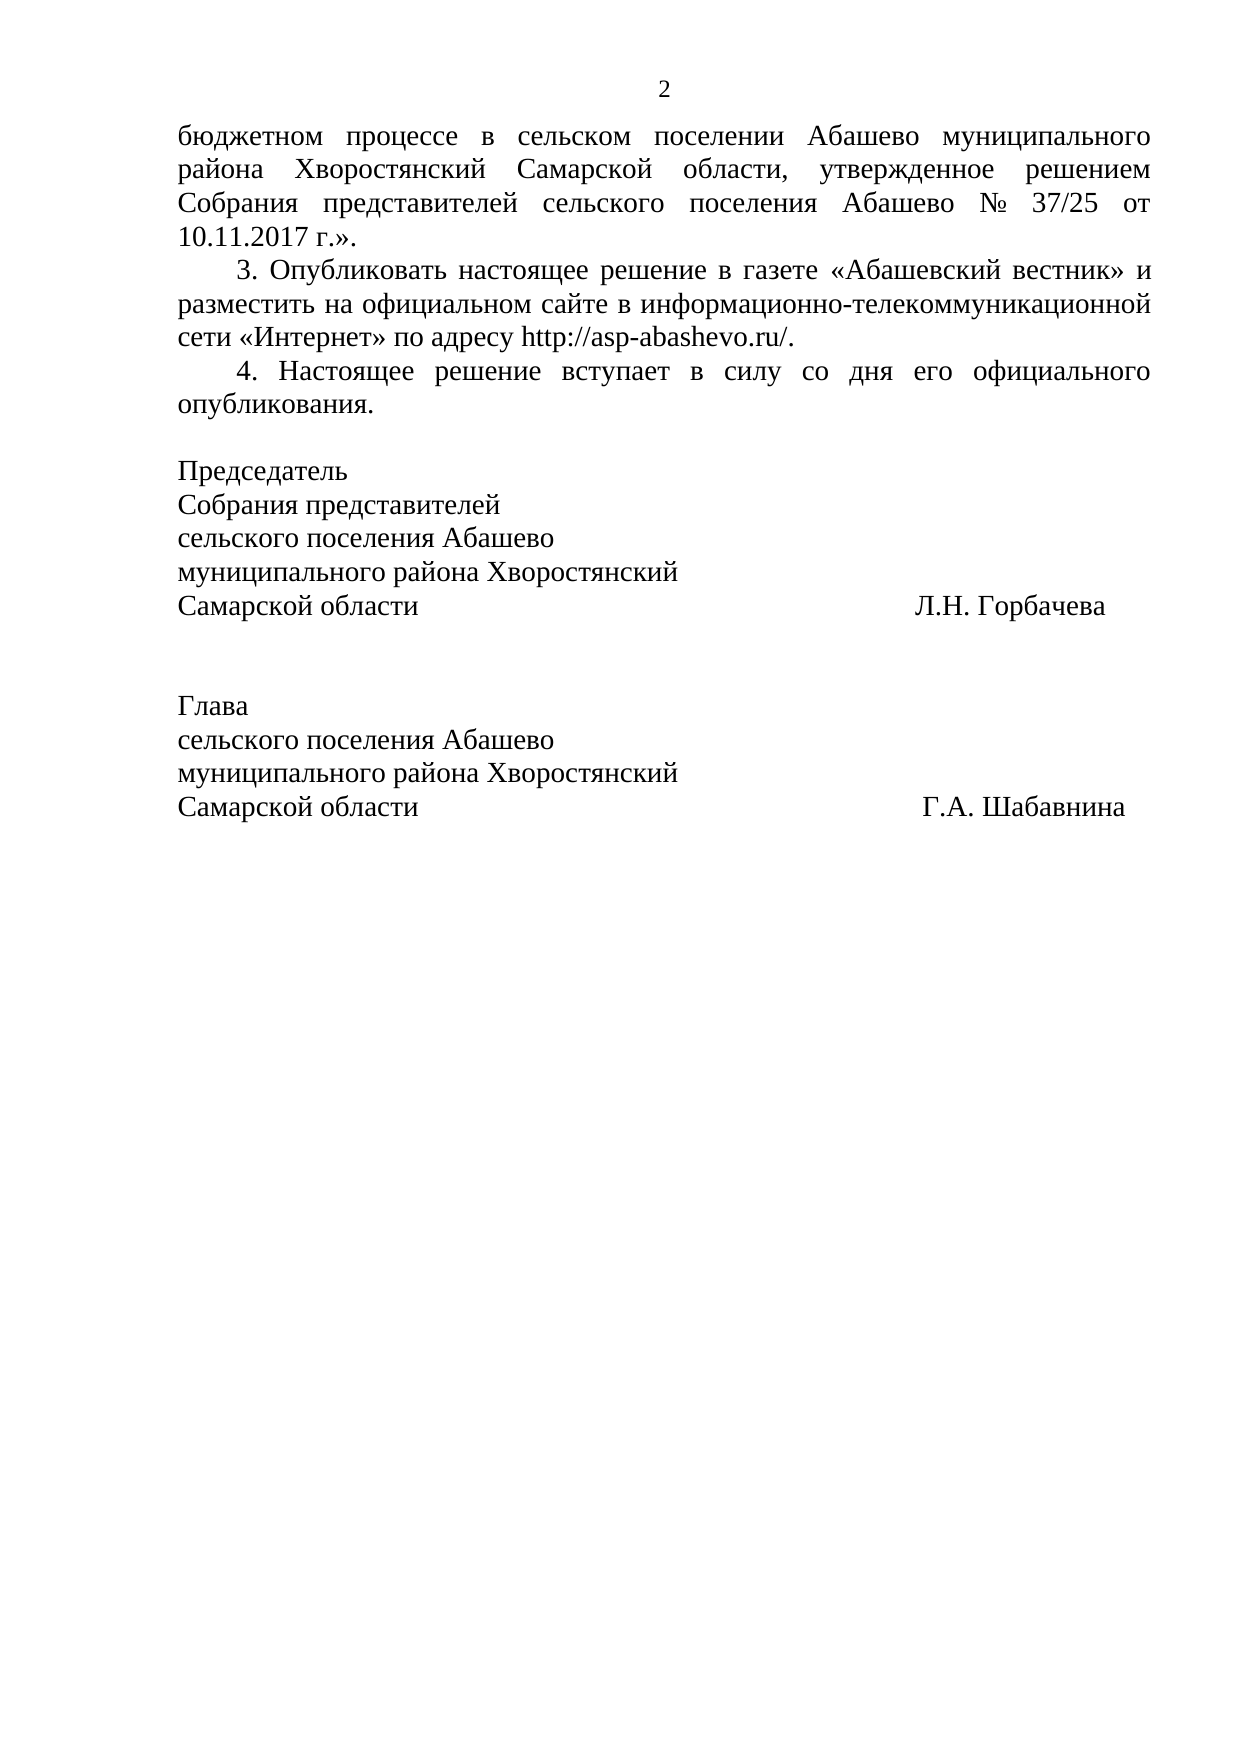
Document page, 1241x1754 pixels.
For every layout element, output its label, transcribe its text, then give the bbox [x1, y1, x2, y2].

text Самарской области Г.А. Шабавнина [177, 789, 1152, 822]
text сельского поселения Абашево [177, 521, 1152, 554]
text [177, 118, 1152, 252]
text муниципального района Хворостянский [177, 755, 1152, 789]
text 3. Опубликовать настоящее решение в газете «Абашевский вестник» и разместить на официальном сайте в информационно-телекоммуникационной сети «Интернет» по адресу http://asp-abashevo.ru/. [177, 252, 1152, 353]
text Глава [177, 688, 1152, 722]
text муниципального района Хворостянский [177, 554, 1152, 588]
text Председатель [177, 453, 1152, 487]
text Самарской области Л.Н. Горбачева [177, 588, 1152, 621]
text сельского поселения Абашево [177, 722, 1152, 755]
text Собрания представителей [177, 487, 1152, 521]
text 4. Настоящее решение вступает в силу со дня его официального опубликования. [177, 353, 1152, 420]
